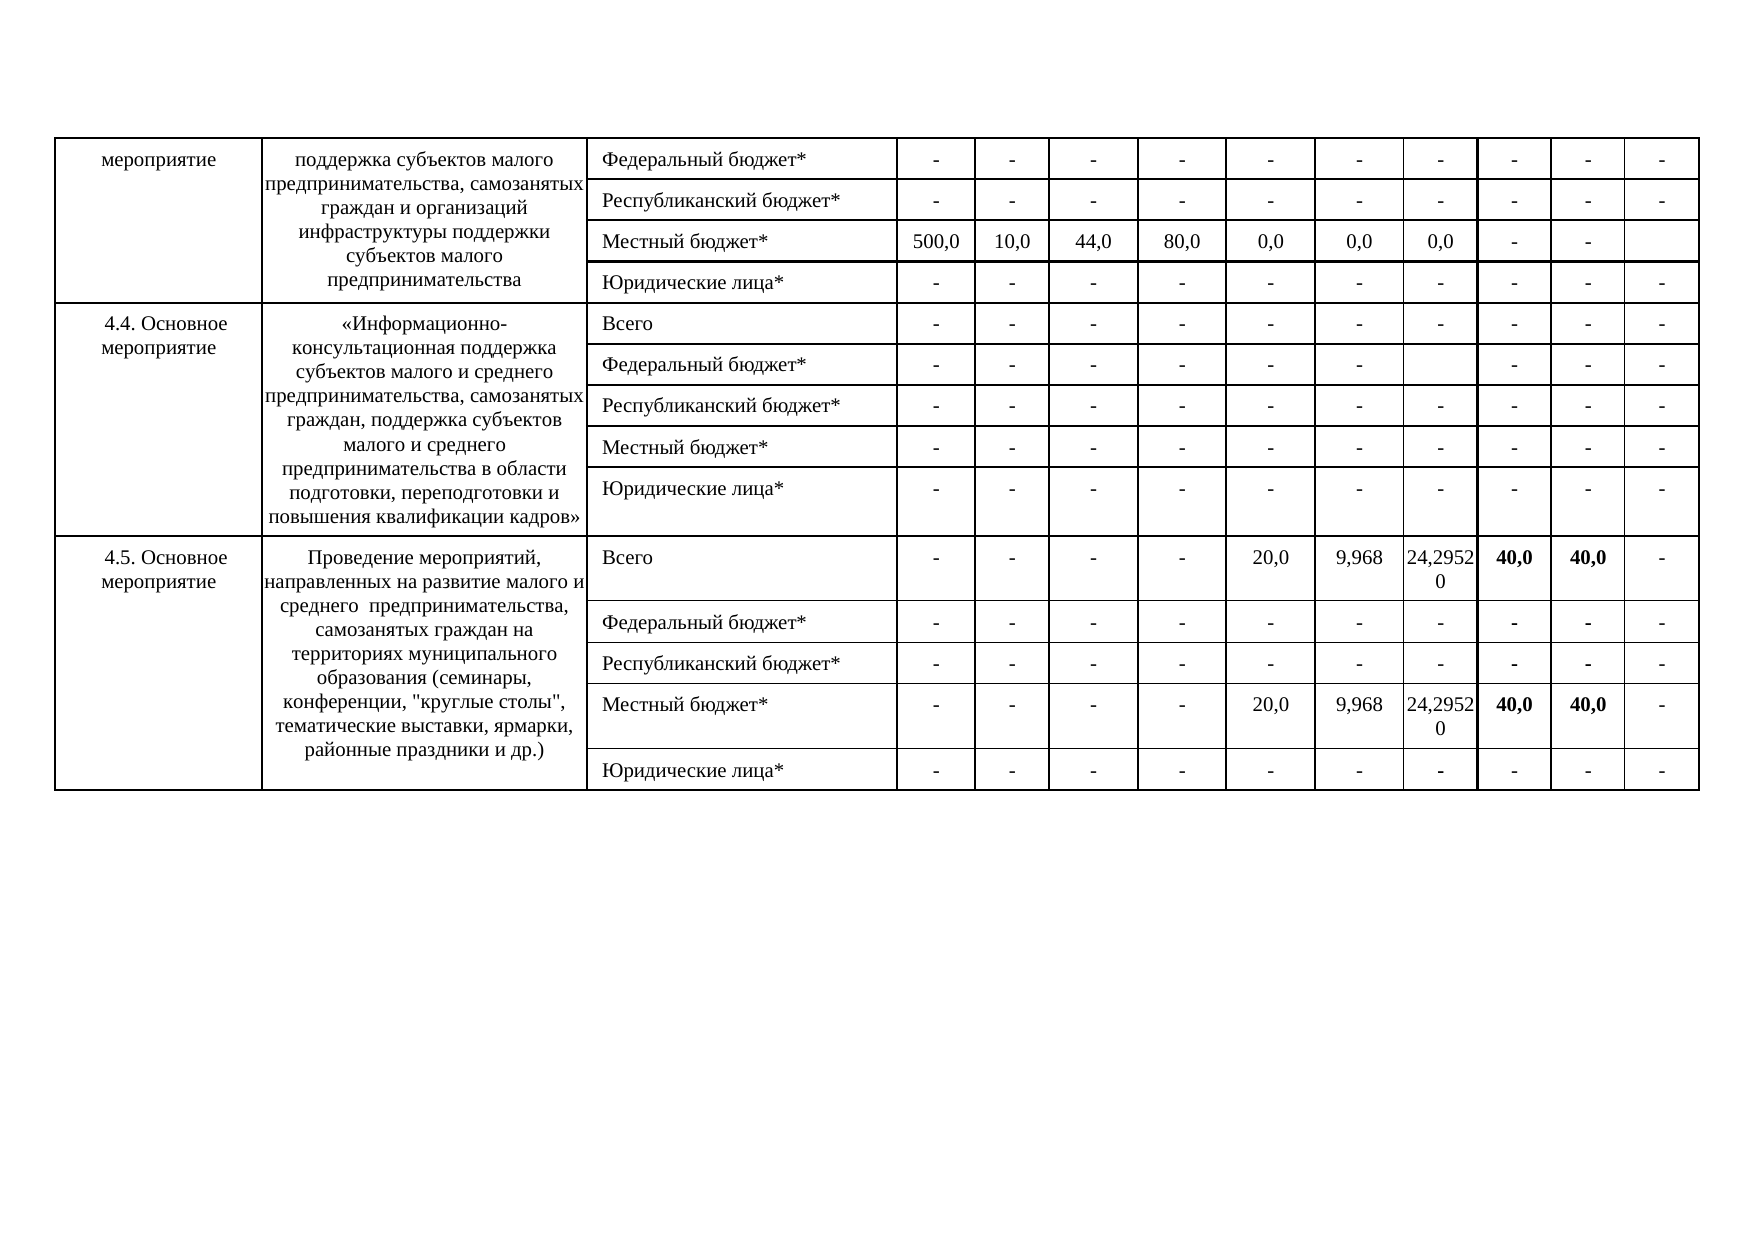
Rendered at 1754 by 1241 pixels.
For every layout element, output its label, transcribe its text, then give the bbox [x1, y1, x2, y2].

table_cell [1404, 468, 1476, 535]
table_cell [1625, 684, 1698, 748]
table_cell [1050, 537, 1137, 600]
table_cell - [1050, 263, 1137, 302]
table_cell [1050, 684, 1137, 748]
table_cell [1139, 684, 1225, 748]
table_cell [1404, 345, 1476, 384]
table_cell - [1316, 345, 1403, 384]
table_cell - [1050, 345, 1137, 384]
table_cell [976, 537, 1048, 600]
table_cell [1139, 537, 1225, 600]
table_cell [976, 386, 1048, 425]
table_cell - [1625, 180, 1698, 219]
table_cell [263, 139, 586, 302]
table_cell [56, 139, 261, 302]
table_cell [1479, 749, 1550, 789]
table_cell - [1227, 180, 1314, 219]
table_cell - [1479, 221, 1550, 260]
table_cell - [1479, 180, 1550, 219]
table_cell - [976, 139, 1048, 178]
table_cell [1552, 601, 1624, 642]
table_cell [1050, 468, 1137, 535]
table_cell - [1227, 263, 1314, 302]
table_cell - [1227, 345, 1314, 384]
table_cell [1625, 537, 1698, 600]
table_cell - [898, 386, 974, 425]
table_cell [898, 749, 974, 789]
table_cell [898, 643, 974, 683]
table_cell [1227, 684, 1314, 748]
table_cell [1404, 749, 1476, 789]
table_cell - [1050, 180, 1137, 219]
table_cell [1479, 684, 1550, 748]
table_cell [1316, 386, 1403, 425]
table_cell - [1404, 263, 1476, 302]
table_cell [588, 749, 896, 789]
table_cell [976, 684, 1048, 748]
table_cell Республиканский бюджет* [588, 180, 896, 219]
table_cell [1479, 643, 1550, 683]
table_cell - [1050, 139, 1137, 178]
table_cell - [1139, 180, 1225, 219]
table_cell - [976, 304, 1048, 343]
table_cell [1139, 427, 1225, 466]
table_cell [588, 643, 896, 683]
table_cell - [1625, 345, 1698, 384]
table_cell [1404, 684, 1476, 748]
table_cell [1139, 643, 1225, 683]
table_cell - [1625, 139, 1698, 178]
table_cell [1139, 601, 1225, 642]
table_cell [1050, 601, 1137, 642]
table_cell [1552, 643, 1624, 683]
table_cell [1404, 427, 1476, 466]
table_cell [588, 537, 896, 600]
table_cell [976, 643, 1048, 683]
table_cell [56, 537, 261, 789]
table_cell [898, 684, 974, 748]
table_cell - [1139, 304, 1225, 343]
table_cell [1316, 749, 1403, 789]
table_cell 0,0 [1316, 221, 1403, 260]
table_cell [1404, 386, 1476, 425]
table_cell - [976, 263, 1048, 302]
table_cell 0,0 [1227, 221, 1314, 260]
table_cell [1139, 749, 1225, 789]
table_cell - [1625, 263, 1698, 302]
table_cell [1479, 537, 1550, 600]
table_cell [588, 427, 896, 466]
table_cell - [898, 180, 974, 219]
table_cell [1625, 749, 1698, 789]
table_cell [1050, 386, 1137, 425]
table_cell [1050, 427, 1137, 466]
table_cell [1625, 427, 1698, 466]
table_cell - [1552, 345, 1624, 384]
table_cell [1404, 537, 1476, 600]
table_cell «Информационно-консультационная поддержка субъектов малого и среднего предпринимательства, самозанятых граждан, поддержка субъектов малого и среднего предпринимательства в области подготовки, переподготовки и повышения квалификации кадров» [263, 304, 586, 535]
table_cell - [1479, 345, 1550, 384]
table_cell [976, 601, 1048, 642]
table_cell - [1552, 263, 1624, 302]
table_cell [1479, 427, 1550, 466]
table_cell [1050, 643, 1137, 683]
table_cell - [1139, 263, 1225, 302]
table_cell 4.4. Основное мероприятие [56, 304, 261, 535]
table_cell Республиканский бюджет* [588, 386, 896, 425]
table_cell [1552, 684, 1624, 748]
table_cell - [1625, 304, 1698, 343]
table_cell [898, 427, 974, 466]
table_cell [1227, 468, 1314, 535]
table_cell 0,0 [1404, 221, 1476, 260]
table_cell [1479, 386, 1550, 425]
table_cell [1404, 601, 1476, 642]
table_cell - [1227, 304, 1314, 343]
table_cell Местный бюджет* [588, 221, 896, 260]
table_cell - [1316, 139, 1403, 178]
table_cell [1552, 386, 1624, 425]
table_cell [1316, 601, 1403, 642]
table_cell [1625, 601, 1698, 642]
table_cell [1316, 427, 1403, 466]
table_cell - [898, 139, 974, 178]
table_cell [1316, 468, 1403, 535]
table_cell - [976, 180, 1048, 219]
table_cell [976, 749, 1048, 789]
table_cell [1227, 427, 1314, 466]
table_cell 44,0 [1050, 221, 1137, 260]
table_cell Федеральный бюджет* [588, 345, 896, 384]
table_cell - [898, 304, 974, 343]
table_cell - [1316, 263, 1403, 302]
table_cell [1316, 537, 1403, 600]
table_cell - [1552, 221, 1624, 260]
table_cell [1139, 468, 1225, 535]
table_cell Всего [588, 304, 896, 343]
table_cell 80,0 [1139, 221, 1225, 260]
table_cell - [1404, 304, 1476, 343]
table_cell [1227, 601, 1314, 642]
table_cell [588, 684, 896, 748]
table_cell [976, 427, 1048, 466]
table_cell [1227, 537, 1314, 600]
table_cell Федеральный бюджет* [588, 139, 896, 178]
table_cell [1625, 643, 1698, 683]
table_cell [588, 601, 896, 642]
table_cell - [1479, 304, 1550, 343]
table_cell 10,0 [976, 221, 1048, 260]
table_cell - [1552, 304, 1624, 343]
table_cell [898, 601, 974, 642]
table_cell - [1316, 180, 1403, 219]
table_cell - [1050, 304, 1137, 343]
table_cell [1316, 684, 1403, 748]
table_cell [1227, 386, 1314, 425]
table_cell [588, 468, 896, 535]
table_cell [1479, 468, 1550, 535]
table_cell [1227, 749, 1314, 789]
table_cell - [1552, 139, 1624, 178]
table_cell - [1139, 345, 1225, 384]
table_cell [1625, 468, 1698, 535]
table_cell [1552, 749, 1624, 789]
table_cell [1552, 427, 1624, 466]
table_cell - [1404, 180, 1476, 219]
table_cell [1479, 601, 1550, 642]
table_cell - [898, 263, 974, 302]
table_cell - [1479, 263, 1550, 302]
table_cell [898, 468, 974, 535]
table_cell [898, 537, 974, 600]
table_cell - [1227, 139, 1314, 178]
table_cell - [1404, 139, 1476, 178]
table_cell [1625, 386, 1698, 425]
table_cell - [898, 345, 974, 384]
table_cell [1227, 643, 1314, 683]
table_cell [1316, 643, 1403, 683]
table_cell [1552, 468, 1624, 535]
table_cell - [1552, 180, 1624, 219]
table_cell [1625, 221, 1698, 260]
table_cell - [1139, 139, 1225, 178]
table_cell Юридические лица* [588, 263, 896, 302]
table_cell - [976, 345, 1048, 384]
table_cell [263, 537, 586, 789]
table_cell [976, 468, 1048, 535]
table_cell - [1479, 139, 1550, 178]
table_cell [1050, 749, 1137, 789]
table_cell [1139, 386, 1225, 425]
table_cell - [1316, 304, 1403, 343]
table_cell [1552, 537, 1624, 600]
table_cell 500,0 [898, 221, 974, 260]
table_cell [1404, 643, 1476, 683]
